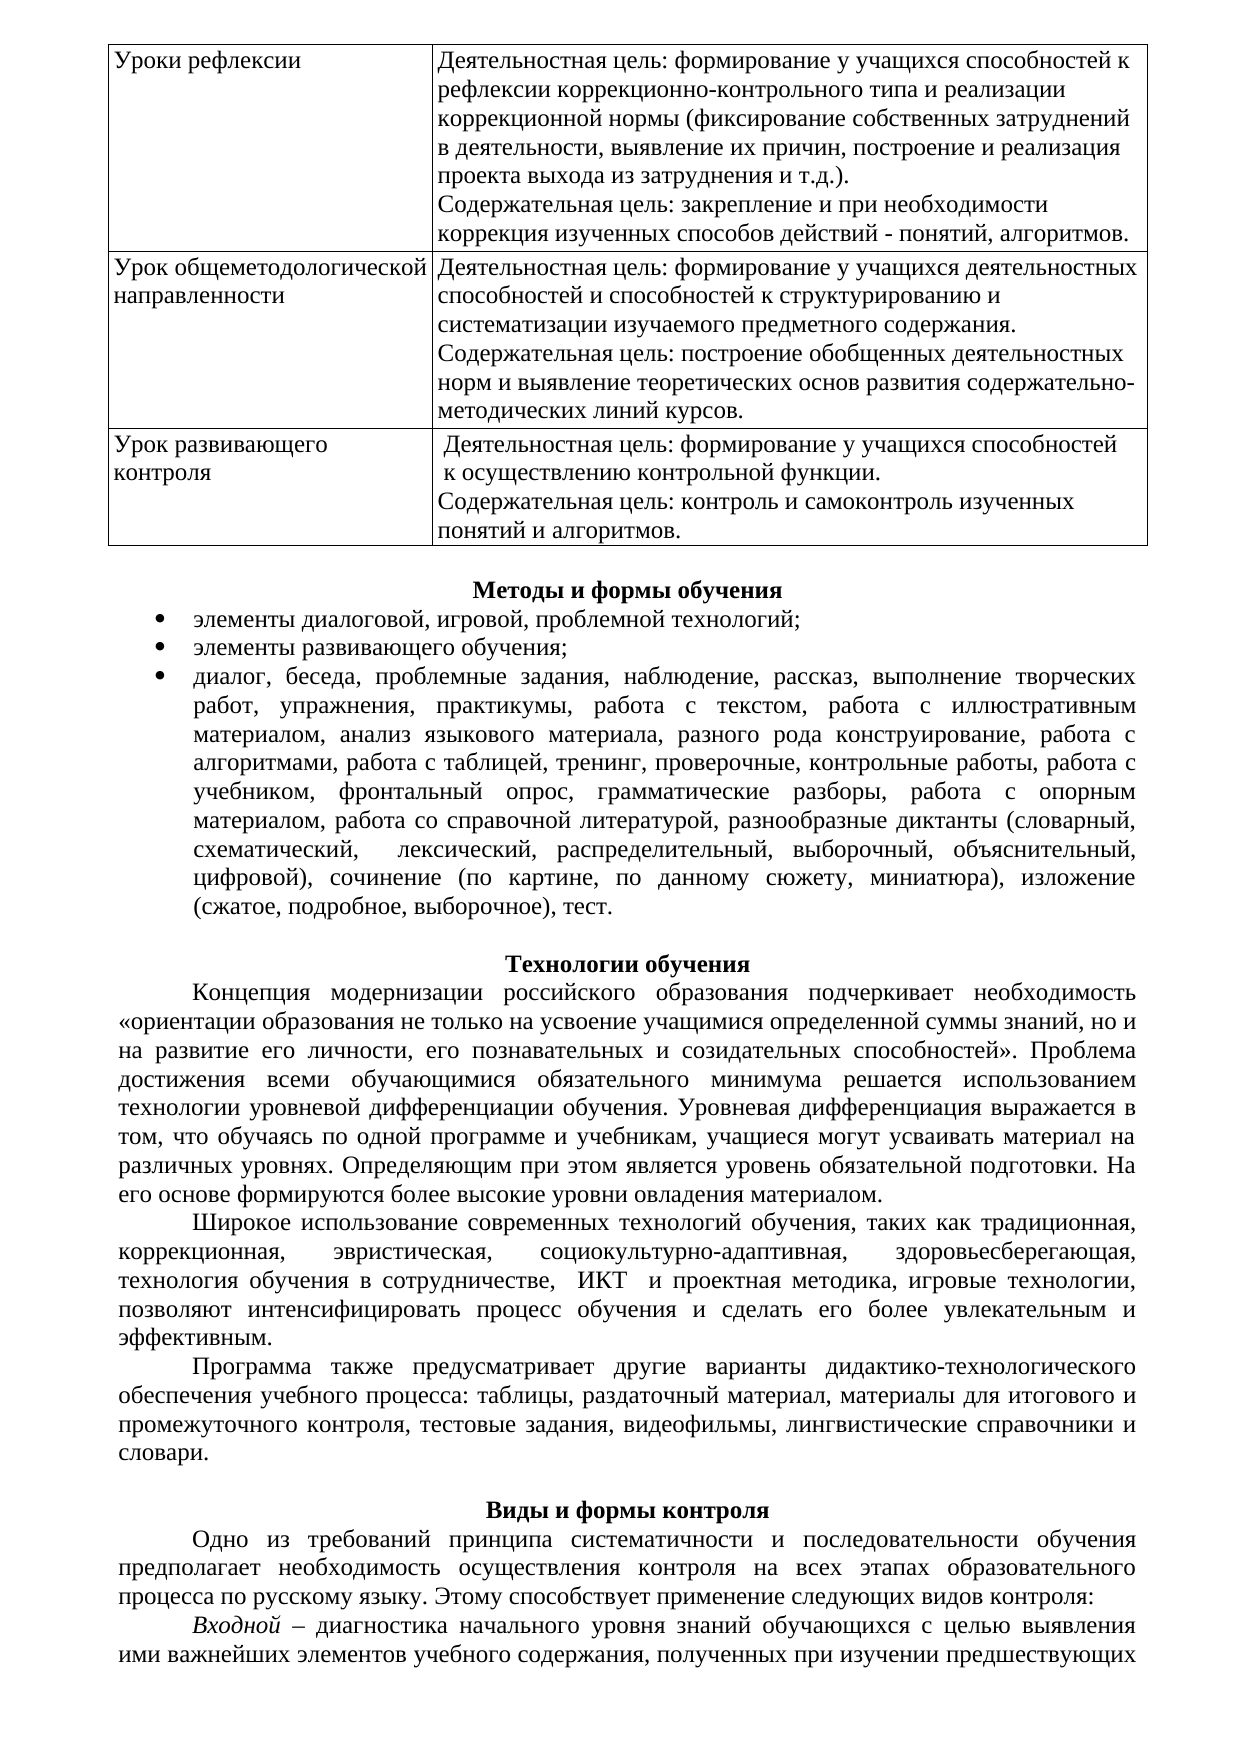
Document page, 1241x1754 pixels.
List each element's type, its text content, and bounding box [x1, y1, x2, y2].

table_cell Урок развивающего контроля [109, 429, 432, 545]
table_cell Деятельностная цель: формирование у учащихся способностей к осуществлению контрольной функции. Содержательная цель: контроль и самоконтроль изученных понятий и алгоритмов. [433, 429, 1147, 545]
text Виды и формы контроля [118, 1495, 1137, 1524]
text Программа также предусматривает другие варианты дидактико-технологического обеспечения учебного процесса: таблицы, раздаточный материал, материалы для итогового и промежуточного контроля, тестовые задания, видеофильмы, лингвистические справочники и словари. [118, 1351, 1137, 1466]
text Широкое использование современных технологий обучения, таких как традиционная, коррекционная, эвристическая, социокультурно-адаптивная, здоровьесберегающая, технология обучения в сотрудничестве, ИКТ и проектная методика, игровые технологии, позволяют интенсифицировать процесс обучения и сделать его более увлекательным и эффективным. [118, 1207, 1137, 1351]
text Технологии обучения [118, 949, 1137, 977]
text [118, 1610, 1137, 1667]
table_cell Деятельностная цель: формирование у учащихся способностей к рефлексии коррекционно-контрольного типа и реализации коррекционной нормы (фиксирование собственных затруднений в деятельности, выявление их причин, построение и реализация проекта выхода из затруднения и т.д.). Содержательная цель: закрепление и при необходимости коррекция изученных способов действий - понятий, алгоритмов. [433, 45, 1147, 251]
list элементы развивающего обучения; [156, 632, 1137, 661]
table_cell Уроки рефлексии [109, 45, 432, 251]
table_cell Урок общеметодологической направленности [109, 252, 432, 428]
table_cell Деятельностная цель: формирование у учащихся деятельностных способностей и способностей к структурированию и систематизации изучаемого предметного содержания. Содержательная цель: построение обобщенных деятельностных норм и выявление теоретических основ развития содержательно- методических линий курсов. [433, 252, 1147, 428]
text Концепция модернизации российского образования подчеркивает необходимость «ориентации образования не только на усвоение учащимися определенной суммы знаний, но и на развитие его личности, его познавательных и созидательных способностей». Проблема достижения всеми обучающимися обязательного минимума решается использованием технологии уровневой дифференциации обучения. Уровневая дифференциация выражается в том, что обучаясь по одной программе и учебникам, учащиеся могут усваивать материал на различных уровнях. Определяющим при этом является уровень обязательной подготовки. На его основе формируются более высокие уровни овладения материалом. [118, 977, 1137, 1207]
text Методы и формы обучения [118, 575, 1137, 604]
list диалог, беседа, проблемные задания, наблюдение, рассказ, выполнение творческих работ, упражнения, практикумы, работа с текстом, работа с иллюстративным материалом, анализ языкового материала, разного рода конструирование, работа с алгоритмами, работа с таблицей, тренинг, проверочные, контрольные работы, работа с учебником, фронтальный опрос, грамматические разборы, работа с опорным материалом, работа со справочной литературой, разнообразные диктанты (словарный, схематический, лексический, распределительный, выборочный, объяснительный, цифровой), сочинение (по картине, по данному сюжету, миниатюра), изложение (сжатое, подробное, выборочное), тест. [156, 661, 1137, 920]
text Одно из требований принципа систематичности и последовательности обучения предполагает необходимость осуществления контроля на всех этапах образовательного процесса по русскому языку. Этому способствует применение следующих видов контроля: [118, 1524, 1137, 1610]
list элементы диалоговой, игровой, проблемной технологий; [156, 604, 1137, 632]
